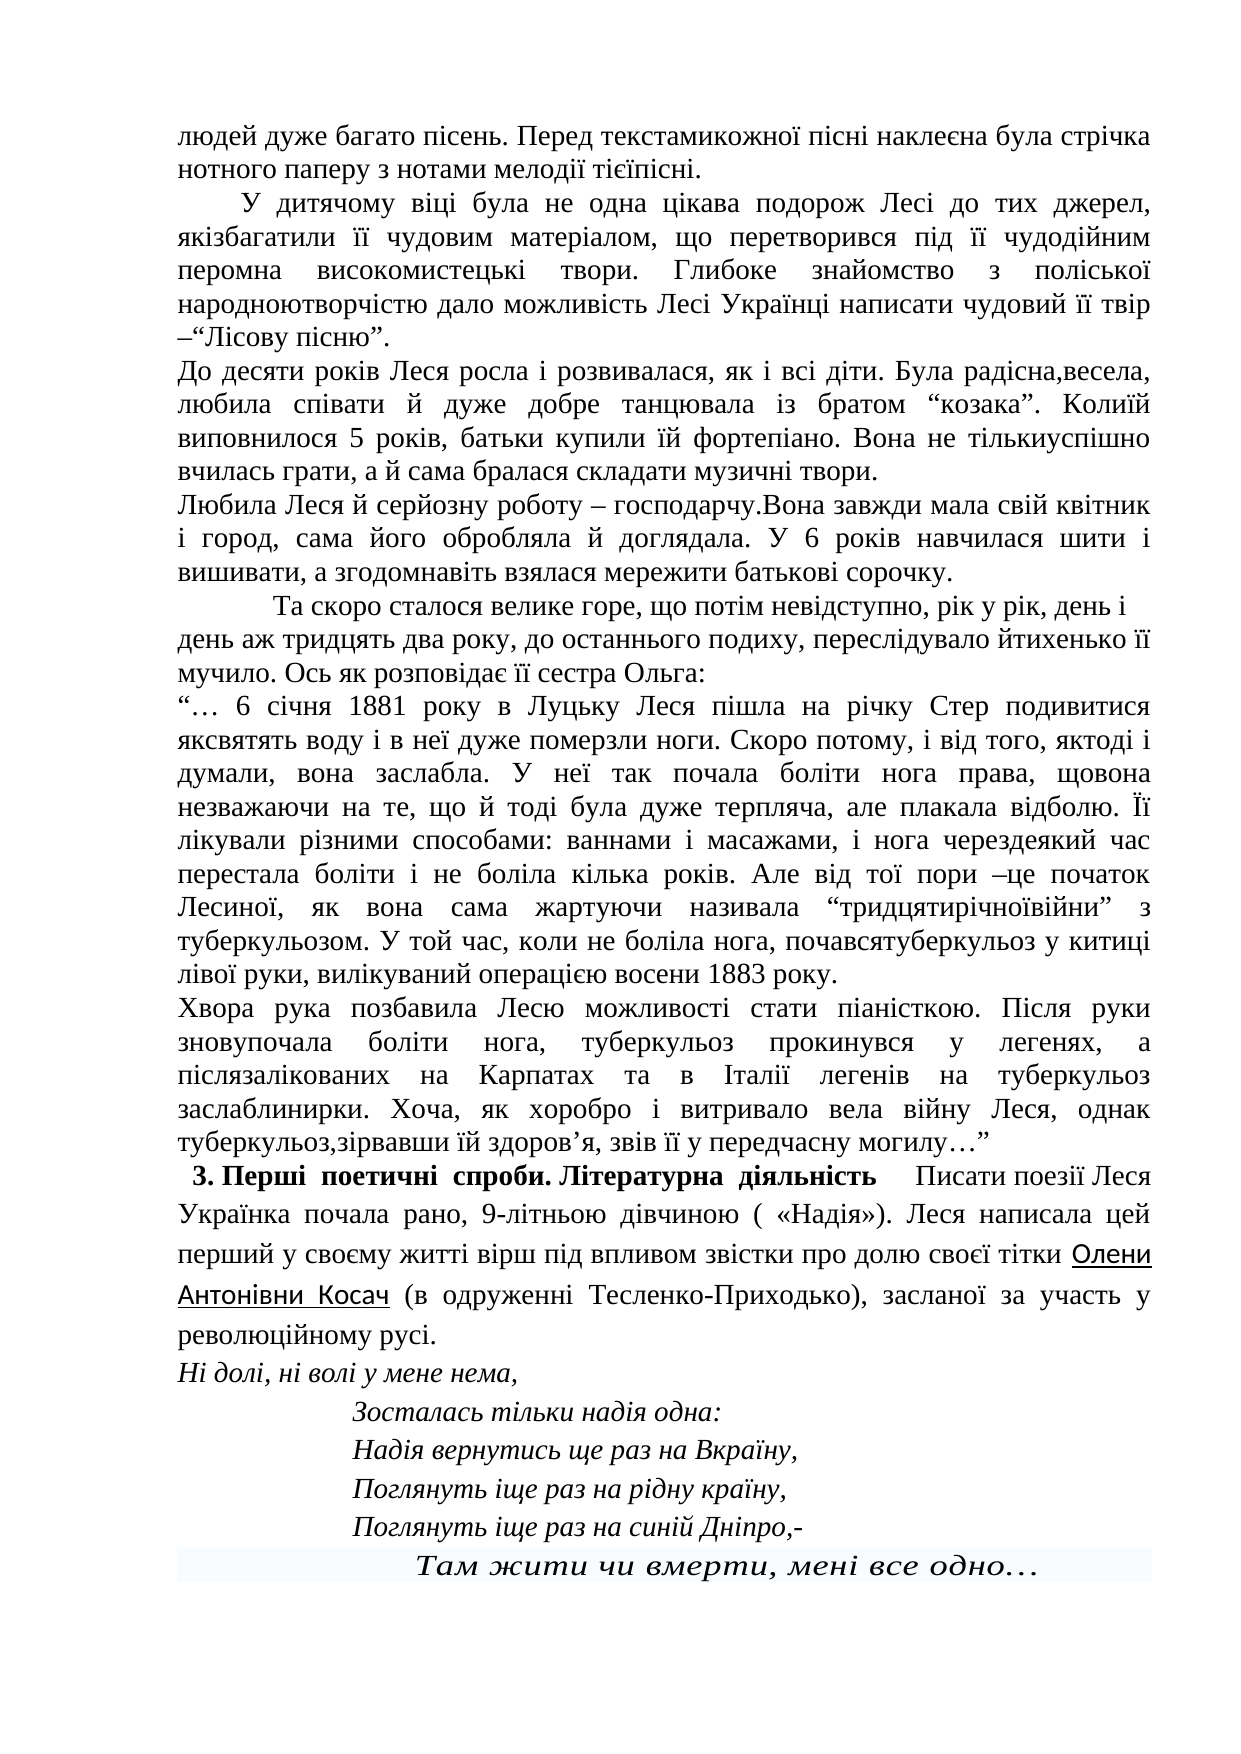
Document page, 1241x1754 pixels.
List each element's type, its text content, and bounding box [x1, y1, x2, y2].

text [177, 118, 1152, 185]
text Там жити чи вмерти, мені все одно… [177, 1548, 1152, 1582]
text Зосталась тільки надія одна: [177, 1394, 1152, 1427]
text До десяти років Леся росла і розвивалася, як і всі діти. Була радісна,весела, любила співати й дуже добре танцювала із братом “козака”. Колиїй виповнилося 5 років, батьки купили їй фортепіано. Вона не тількиуспішно вчилась грати, а й сама бралася складати музичні твори. [177, 353, 1152, 487]
text У дитячому віці була не одна цікава подорож Лесі до тих джерел, якізбагатили її чудовим матеріалом, що перетворився під її чудодійним перомна високомистецькі твори. Глибоке знайомство з поліської народноютворчістю дало можливість Лесі Українці написати чудовий її твір –“Лісову пісню”. [177, 185, 1152, 353]
text 3. Перші поетичні спроби. Літературна діяльність Писати поезії Леся Українка почала рано, 9-літньою дівчиною ( «Надія»). Леся написала цей перший у своєму житті вірш під впливом звістки про долю своєї тітки Олени Антонівни Косач (в одруженні Тесленко-Приходько), засланої за участь у революційному русі. [177, 1158, 1152, 1350]
text Ні долі, ні волі у мене нема, [177, 1355, 1152, 1389]
text Поглянуть іще раз на синій Дніпро,- [177, 1509, 1152, 1543]
text день аж тридцять два року, до останнього подиху, переслідувало йтихенько її мучило. Ось як розповідає її сестра Ольга: [177, 621, 1152, 688]
text Надія вернутись ще раз на Вкраїну, [177, 1432, 1152, 1466]
text Хвора рука позбавила Лесю можливості стати піаністкою. Після руки зновупочала боліти нога, туберкульоз прокинувся у легенях, а післязалікованих на Карпатах та в Італії легенів на туберкульоз заслаблинирки. Хоча, як хоробро і витривало вела війну Леся, однак туберкульоз,зірвавши їй здоров’я, звів її у передчасну могилу…” [177, 990, 1152, 1158]
text Любила Леся й серйозну роботу – господарчу.Вона завжди мала свій квітник і город, сама його обробляла й доглядала. У 6 років навчилася шити і вишивати, а згодомнавіть взялася мережити батькові сорочку. [177, 487, 1152, 588]
text Поглянуть іще раз на рідну країну, [177, 1471, 1152, 1504]
text Та скоро сталося велике горе, що потім невідступно, рік у рік, день і [177, 588, 1152, 621]
text “… 6 січня 1881 року в Луцьку Леся пішла на річку Стер подивитися яксвятять воду і в неї дуже померзли ноги. Скоро потому, і від того, яктоді і думали, вона заслабла. У неї так почала боліти нога права, щовона незважаючи на те, що й тоді була дуже терпляча, але плакала відболю. Її лікували різними способами: ваннами і масажами, і нога черездеякий час перестала боліти і не боліла кілька років. Але від тої пори –це початок Лесиної, як вона сама жартуючи називала “тридцятирічноївійни” з туберкульозом. У той час, коли не боліла нога, почавсятуберкульоз у китиці лівої руки, вилікуваний операцією восени 1883 року. [177, 688, 1152, 990]
